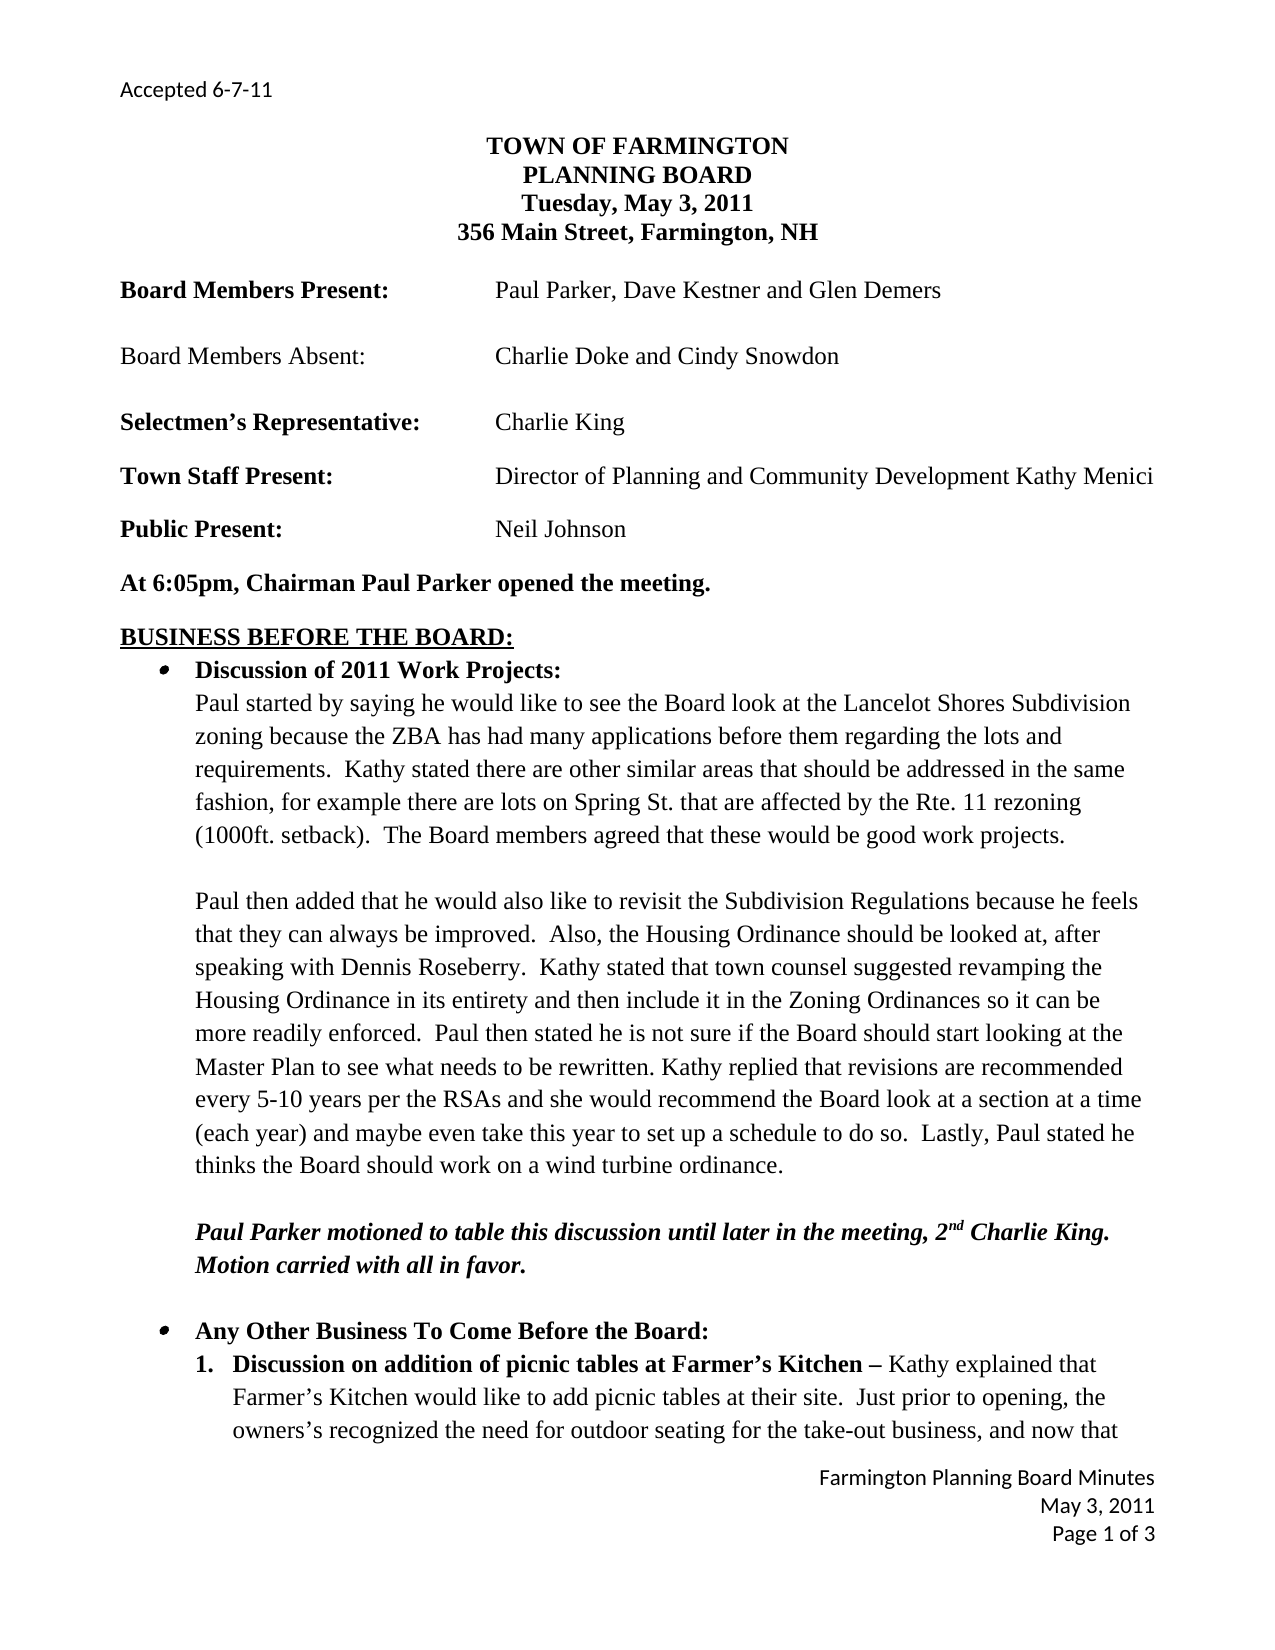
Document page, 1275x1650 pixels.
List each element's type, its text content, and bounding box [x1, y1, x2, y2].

text Selectmen’s Representative: Charlie King [120, 407, 1155, 436]
text BUSINESS BEFORE THE BOARD: [120, 622, 1155, 651]
list motioned to table this discussion until later in the meeting, 2nd . Motion carried with all in favor. [195, 1217, 1155, 1278]
list Paul then added that he would also like to revisit the Subdivision Regulations because he feels that they can always be improved. Also, the Housing Ordinance should be looked at, after speaking with Dennis Roseberry. Kathy stated that town counsel suggested revamping the Housing Ordinance in its entirety and then include it in the Zoning Ordinances so it can be more readily enforced. Paul then stated he is not sure if the Board should start looking at the Master Plan to see what needs to be rewritten. Kathy replied that revisions are recommended every 5-10 years per the RSAs and she would recommend the Board look at a section at a time (each year) and maybe even take this year to set up a schedule to do so. Lastly, Paul stated he thinks the Board should work on a wind turbine ordinance. [195, 886, 1155, 1179]
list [195, 1349, 1155, 1443]
text Tuesday, May 3, 2011 [120, 188, 1155, 217]
text At 6:05pm, Chairman Paul Parker opened the meeting. [120, 568, 1155, 597]
text TOWN OF FARMINGTON [120, 131, 1155, 160]
text Town Staff Present: Director of Planning and Community Development Kathy Menici [120, 461, 1155, 489]
text Board Members Absent: Charlie Doke and Cindy Snowdon [120, 341, 1155, 369]
list Any Other Business To Come Before the Board: [157, 1316, 1155, 1344]
text Board Members Present: Paul Parker, Dave Kestner and Glen Demers [120, 275, 1155, 303]
list Discussion of 2011 Work Projects: [157, 655, 1155, 684]
text PLANNING BOARD [120, 160, 1155, 188]
text Public Present: Neil Johnson [120, 514, 1155, 543]
text 356 Main Street, Farmington, NH [120, 217, 1155, 246]
list Paul started by saying he would like to see the Board look at the Lancelot Shores Subdivision zoning because the ZBA has had many applications before them regarding the lots and requirements. Kathy stated there are other similar areas that should be addressed in the same fashion, for example there are lots on Spring St. that are affected by the Rte. 11 rezoning (1000ft. setback). The Board members agreed that these would be good work projects. [195, 688, 1155, 849]
